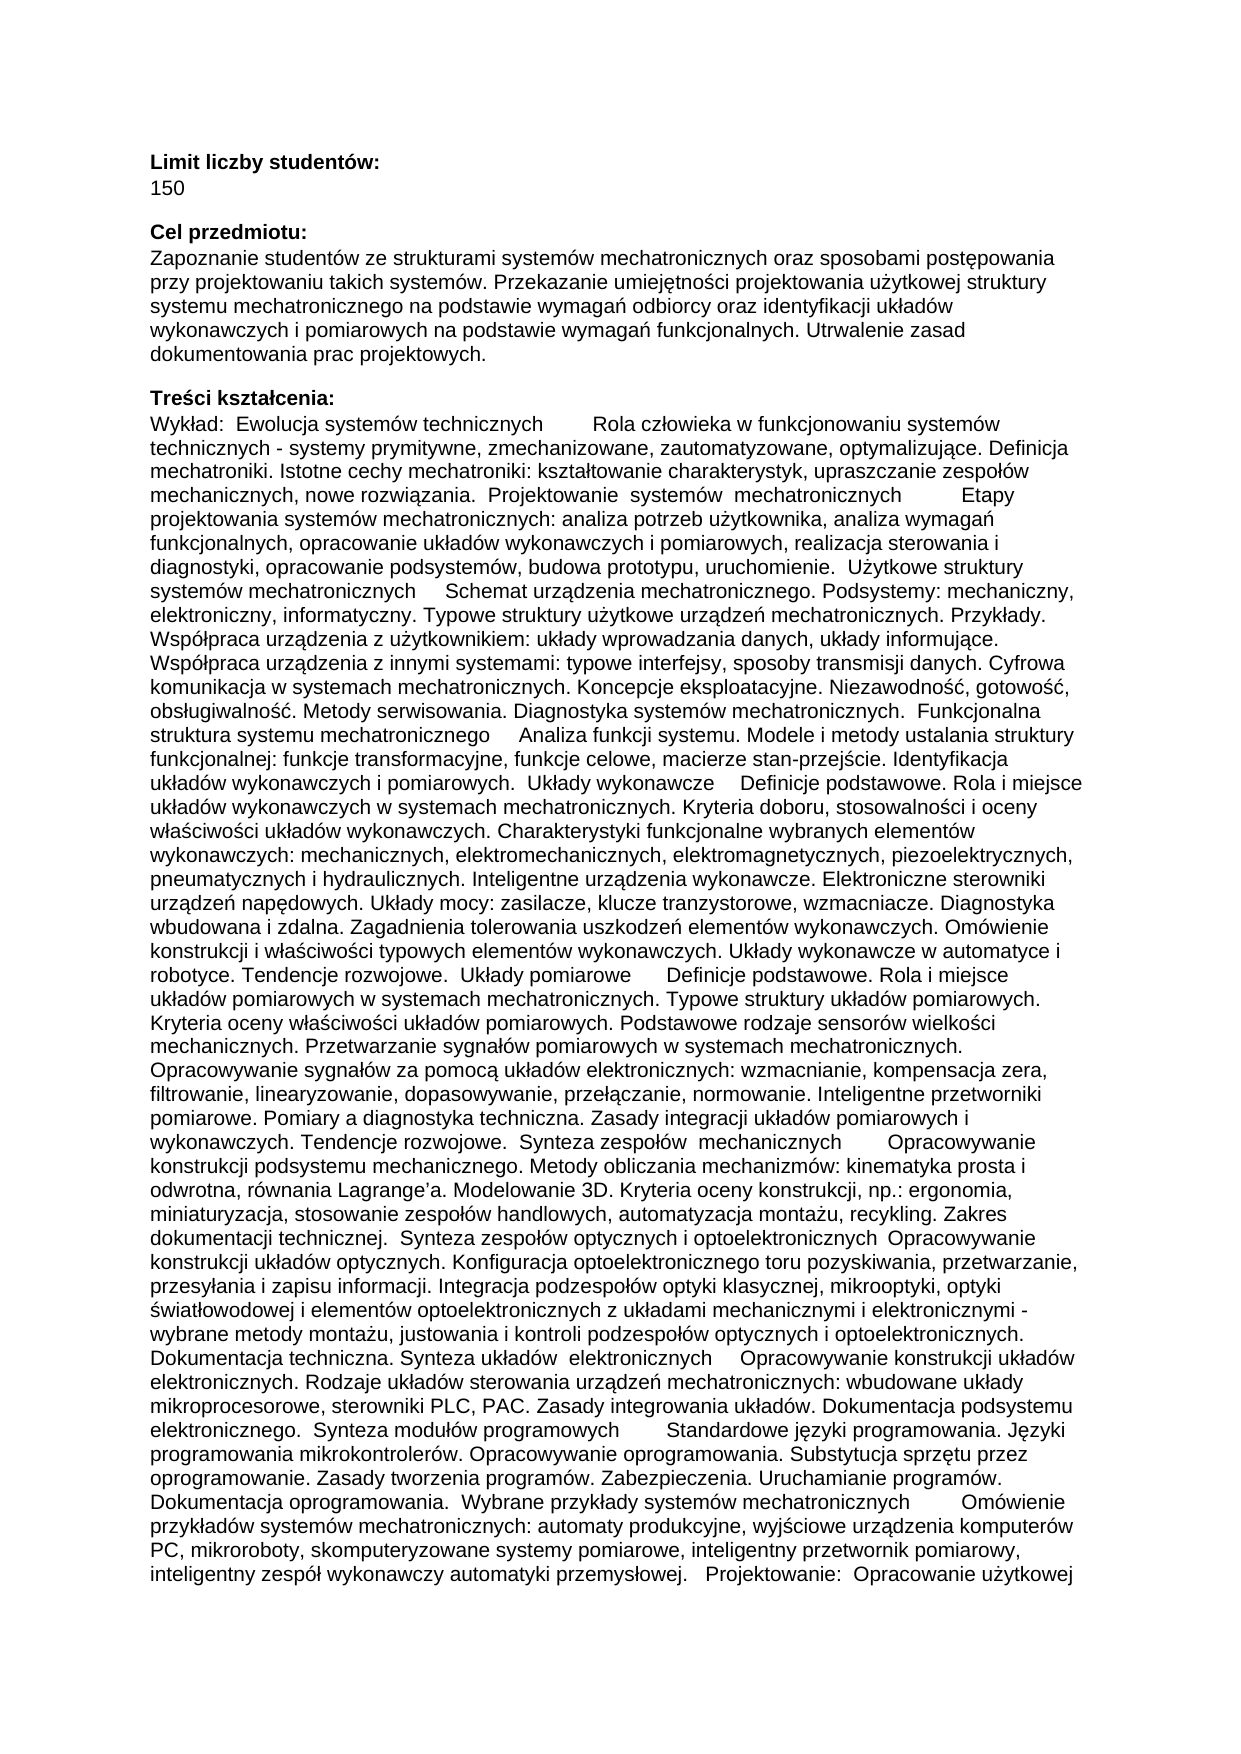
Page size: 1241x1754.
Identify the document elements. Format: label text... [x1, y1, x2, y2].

text Zapoznanie studentów ze strukturami systemów mechatronicznych oraz sposobami postępowania przy projektowaniu takich systemów. Przekazanie umiejętności projektowania użytkowej struktury systemu mechatronicznego na podstawie wymagań odbiorcy oraz identyfikacji układów wykonawczych i pomiarowych na podstawie wymagań funkcjonalnych. Utrwalenie zasad dokumentowania prac projektowych. [150, 246, 1090, 366]
text Cel przedmiotu: [150, 220, 1090, 244]
text Limit liczby studentów: [150, 150, 1090, 174]
text 150 [150, 176, 1090, 200]
text Treści kształcenia: [150, 385, 1090, 409]
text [150, 411, 1090, 1585]
